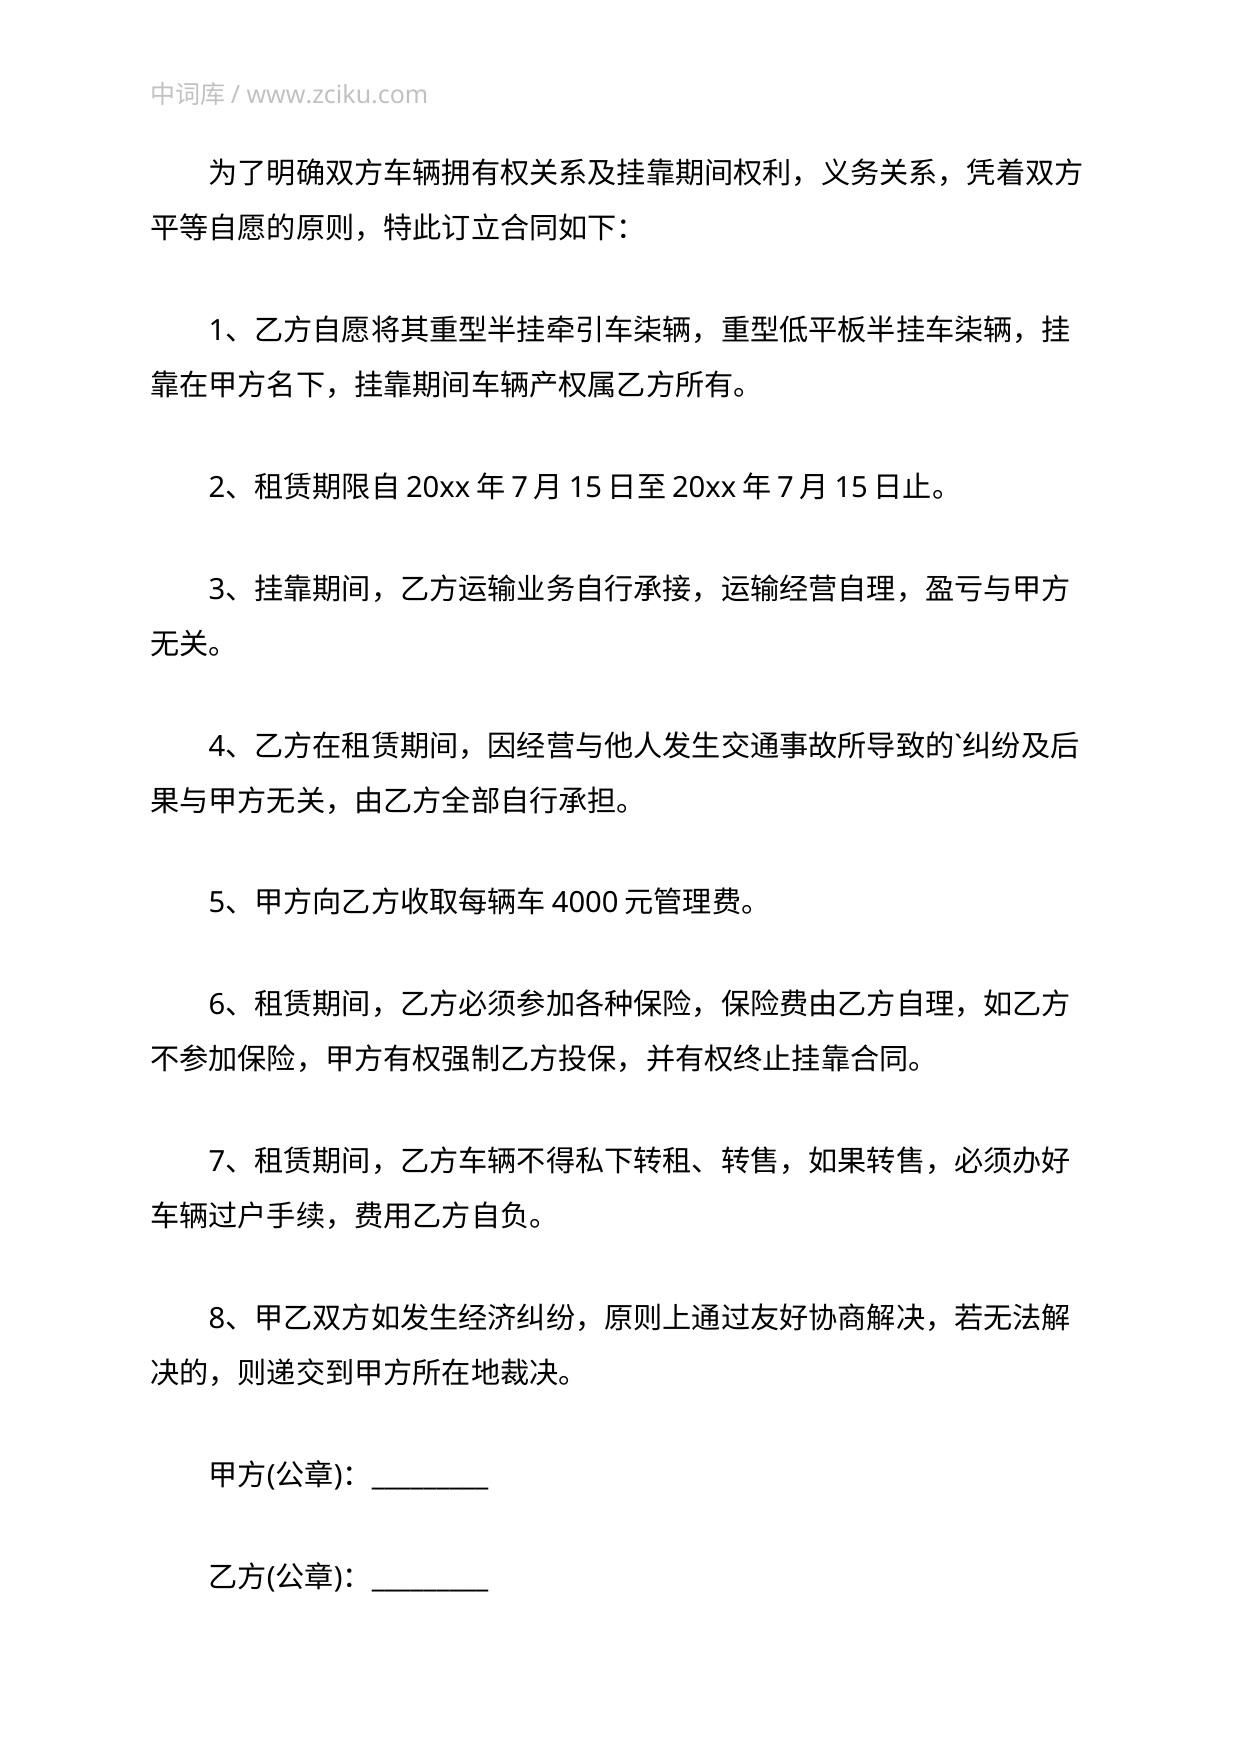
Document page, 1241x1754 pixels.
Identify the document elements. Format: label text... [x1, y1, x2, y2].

text 6、租赁期间，乙方必须参加各种保险，保险费由乙方自理，如乙方不参加保险，甲方有权强制乙方投保，并有权终止挂靠合同。 [150, 981, 1090, 1078]
text 为了明确双方车辆拥有权关系及挂靠期间权利，义务关系，凭着双方平等自愿的原则，特此订立合同如下： [150, 150, 1090, 247]
text 8、甲乙双方如发生经济纠纷，原则上通过友好协商解决，若无法解决的，则递交到甲方所在地裁决。 [150, 1294, 1090, 1392]
text 3、挂靠期间，乙方运输业务自行承接，运输经营自理，盈亏与甲方无关。 [150, 565, 1090, 663]
text 乙方(公章)：_________ [150, 1553, 1090, 1596]
text 7、租赁期间，乙方车辆不得私下转租、转售，如果转售，必须办好车辆过户手续，费用乙方自负。 [150, 1138, 1090, 1235]
text 2、租赁期限自20xx年7月15日至20xx年7月15日止。 [150, 463, 1090, 506]
text 甲方(公章)：_________ [150, 1451, 1090, 1494]
text 5、甲方向乙方收取每辆车4000元管理费。 [150, 879, 1090, 921]
text 4、乙方在租赁期间，因经营与他人发生交通事故所导致的`纠纷及后果与甲方无关，由乙方全部自行承担。 [150, 722, 1090, 819]
text 1、乙方自愿将其重型半挂牵引车柒辆，重型低平板半挂车柒辆，挂靠在甲方名下，挂靠期间车辆产权属乙方所有。 [150, 307, 1090, 404]
